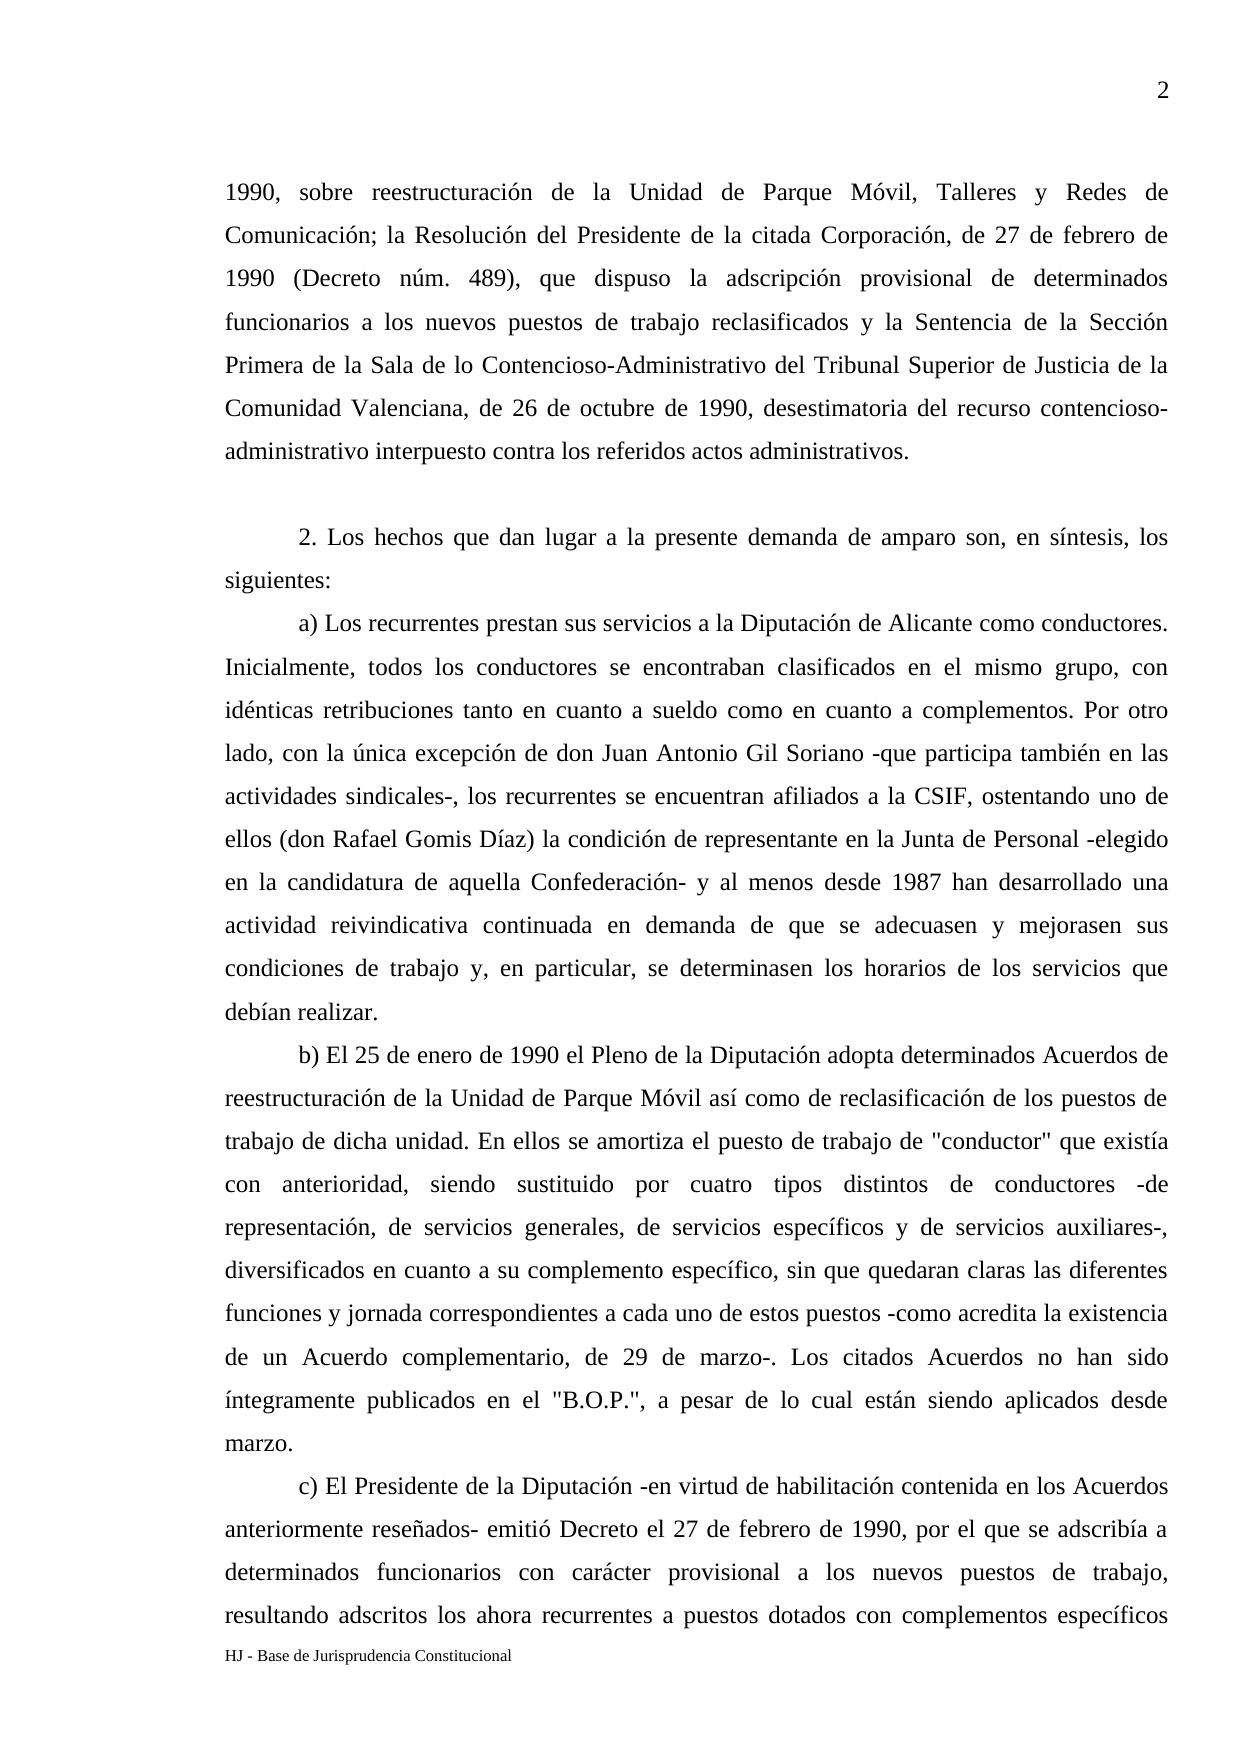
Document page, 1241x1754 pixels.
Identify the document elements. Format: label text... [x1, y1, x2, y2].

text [224, 1471, 1169, 1629]
text b) El 25 de enero de 1990 el Pleno de la Diputación adopta determinados Acuerdos de reestructuración de la Unidad de Parque Móvil así como de reclasificación de los puestos de trabajo de dicha unidad. En ellos se amortiza el puesto de trabajo de "conductor" que existía con anterioridad, siendo sustituido por cuatro tipos distintos de conductores -de representación, de servicios generales, de servicios específicos y de servicios auxiliares-, diversificados en cuanto a su complemento específico, sin que quedaran claras las diferentes funciones y jornada correspondientes a cada uno de estos puestos -como acredita la existencia de un Acuerdo complementario, de 29 de marzo-. Los citados Acuerdos no han sido íntegramente publicados en el "B.O.P.", a pesar de lo cual están siendo aplicados desde marzo. [224, 1040, 1169, 1457]
text 2. Los hechos que dan lugar a la presente demanda de amparo son, en síntesis, los siguientes: [224, 522, 1169, 594]
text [224, 177, 1169, 465]
text a) Los recurrentes prestan sus servicios a la Diputación de Alicante como conductores. Inicialmente, todos los conductores se encontraban clasificados en el mismo grupo, con idénticas retribuciones tanto en cuanto a sueldo como en cuanto a complementos. Por otro lado, con la única excepción de don Juan Antonio Gil Soriano -que participa también en las actividades sindicales-, los recurrentes se encuentran afiliados a la CSIF, ostentando uno de ellos (don Rafael Gomis Díaz) la condición de representante en la Junta de Personal -elegido en la candidatura de aquella Confederación- y al menos desde 1987 han desarrollado una actividad reivindicativa continuada en demanda de que se adecuasen y mejorasen sus condiciones de trabajo y, en particular, se determinasen los horarios de los servicios que debían realizar. [224, 608, 1169, 1025]
